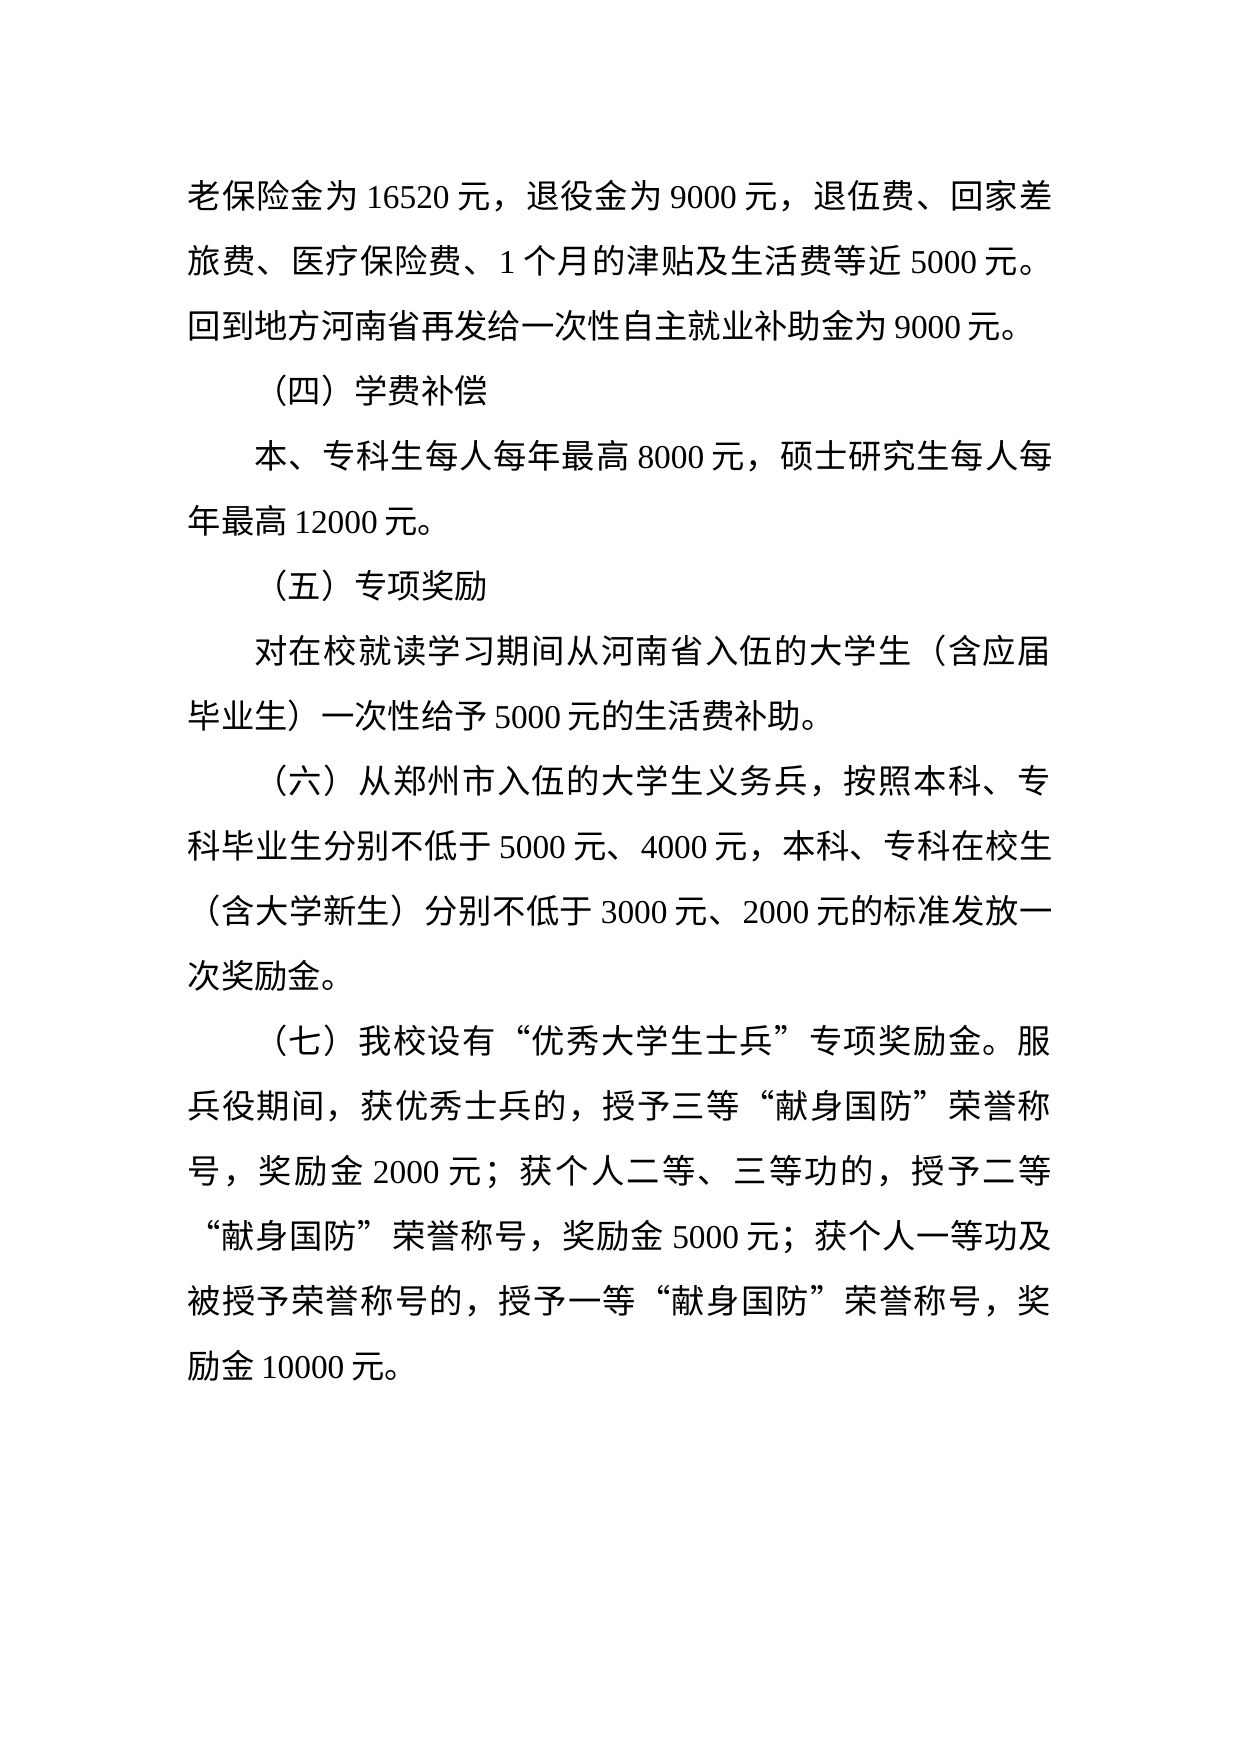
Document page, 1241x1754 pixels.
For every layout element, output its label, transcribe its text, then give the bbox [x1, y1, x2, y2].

text （七）我校设有“优秀大学生士兵”专项奖励金。服兵役期间，获优秀士兵的，授予三等“献身国防”荣誉称号，奖励金2000元；获个人二等、三等功的，授予二等“献身国防”荣誉称号，奖励金5000元；获个人一等功及被授予荣誉称号的，授予一等“献身国防”荣誉称号，奖励金10000元。 [187, 1007, 1053, 1397]
text 对在校就读学习期间从河南省入伍的大学生（含应届毕业生）一次性给予5000元的生活费补助。 [187, 617, 1053, 747]
text 本、专科生每人每年最高8000元，硕士研究生每人每年最高12000元。 [187, 422, 1053, 552]
text （四）学费补偿 [187, 357, 1053, 422]
text （六）从郑州市入伍的大学生义务兵，按照本科、专科毕业生分别不低于5000元、4000元，本科、专科在校生（含大学新生）分别不低于3000元、2000元的标准发放一次奖励金。 [187, 747, 1053, 1007]
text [187, 162, 1053, 357]
text （五）专项奖励 [187, 552, 1053, 617]
